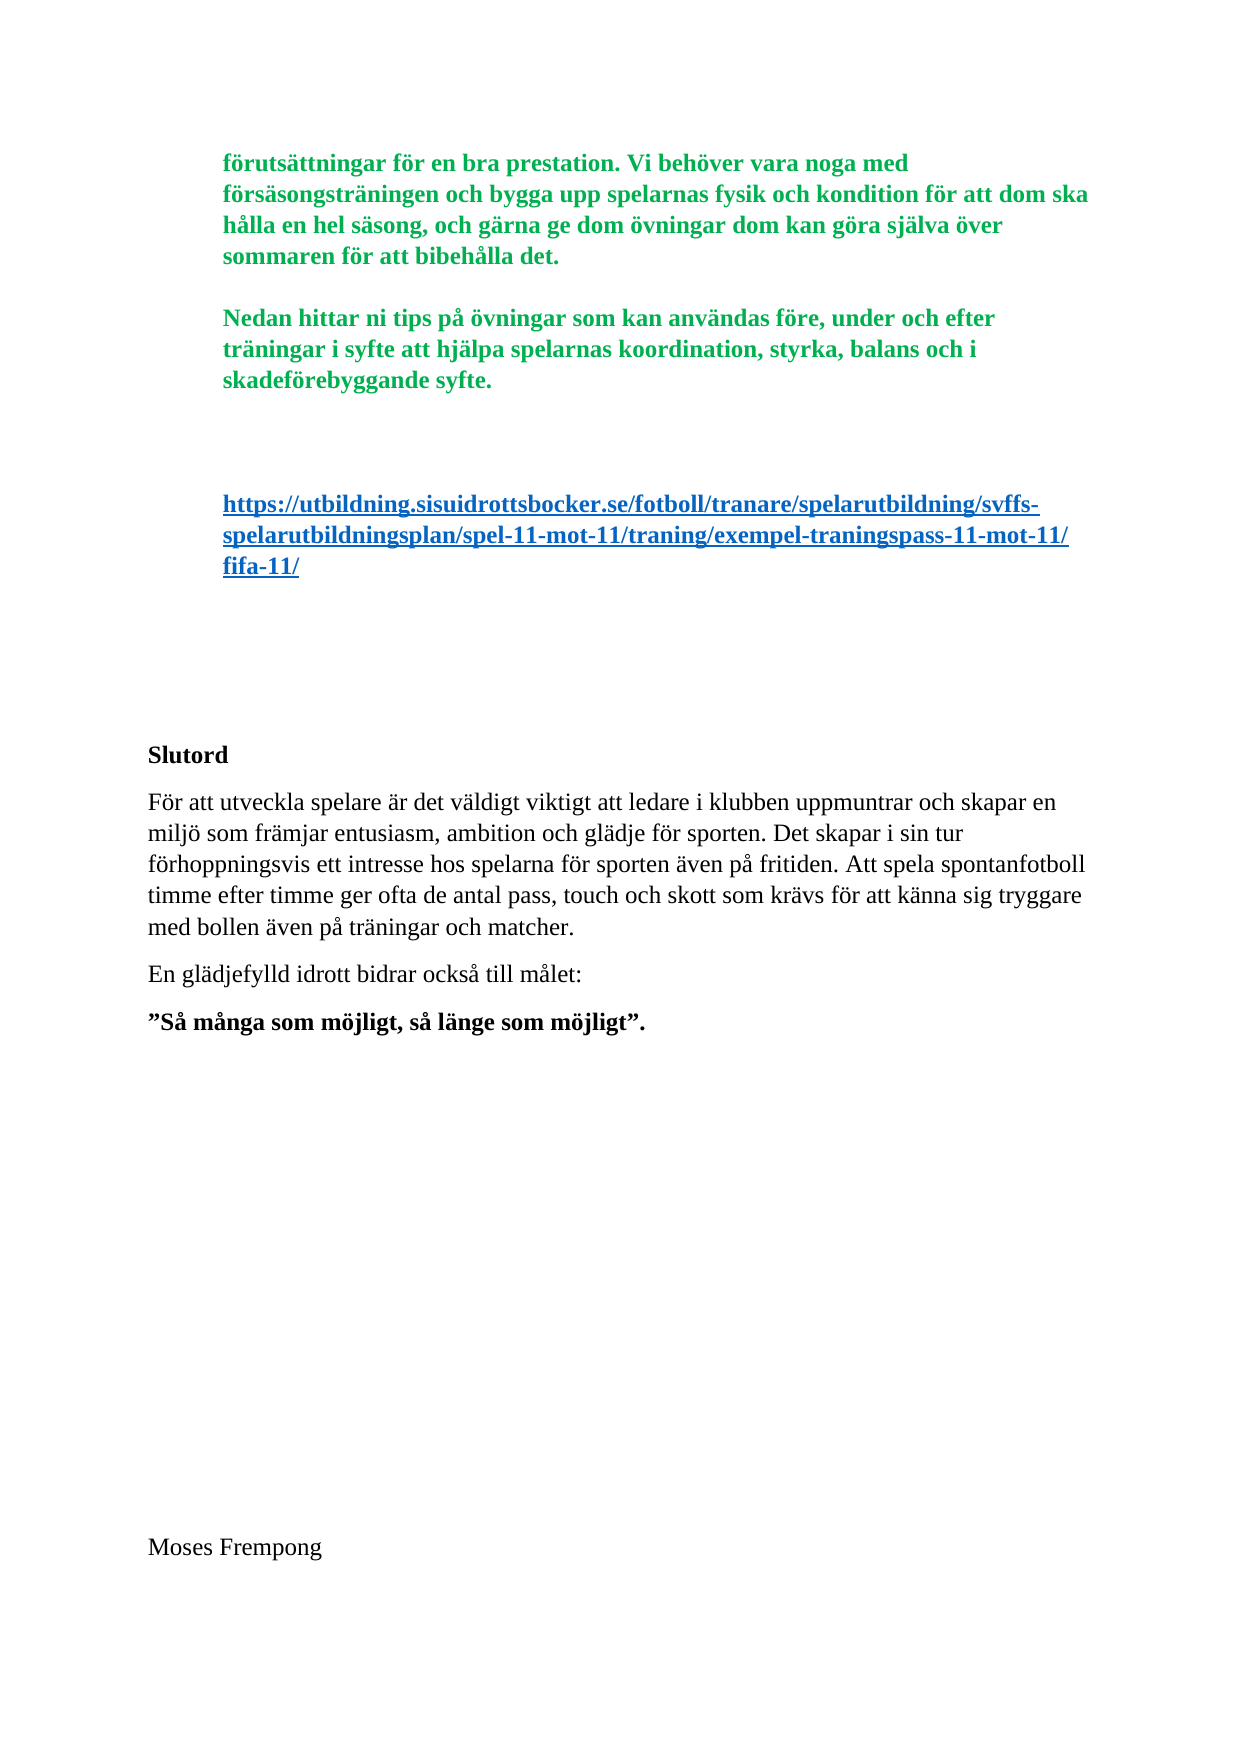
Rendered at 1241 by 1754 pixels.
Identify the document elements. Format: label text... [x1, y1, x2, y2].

text En glädjefylld idrott bidrar också till målet: [148, 959, 1093, 988]
text Slutord [148, 740, 1093, 768]
text För att utveckla spelare är det väldigt viktigt att ledare i klubben uppmuntrar och skapar en miljö som främjar entusiasm, ambition och glädje för sporten. Det skapar i sin tur förhoppningsvis ett intresse hos spelarna för sporten även på fritiden. Att spela spontanfotboll timme efter timme ger ofta de antal pass, touch och skott som krävs för att känna sig tryggare med bollen även på träningar och matcher. [148, 787, 1093, 940]
text ”Så många som möjligt, så länge som möjligt”. [148, 1007, 1093, 1036]
list Nedan hittar ni tips på övningar som kan användas före, under och efter träningar i syfte att hjälpa spelarnas koordination, styrka, balans och i skadeförebyggande syfte. [223, 303, 1093, 394]
list https://utbildning.sisuidrottsbocker.se/fotboll/tranare/spelarutbildning/svffs-spelarutbildningsplan/spel-11-mot-11/traning/exempel-traningspass-11-mot-11/fifa-11/ [223, 489, 1093, 580]
text Moses Frempong [148, 1532, 1093, 1561]
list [223, 148, 1093, 269]
